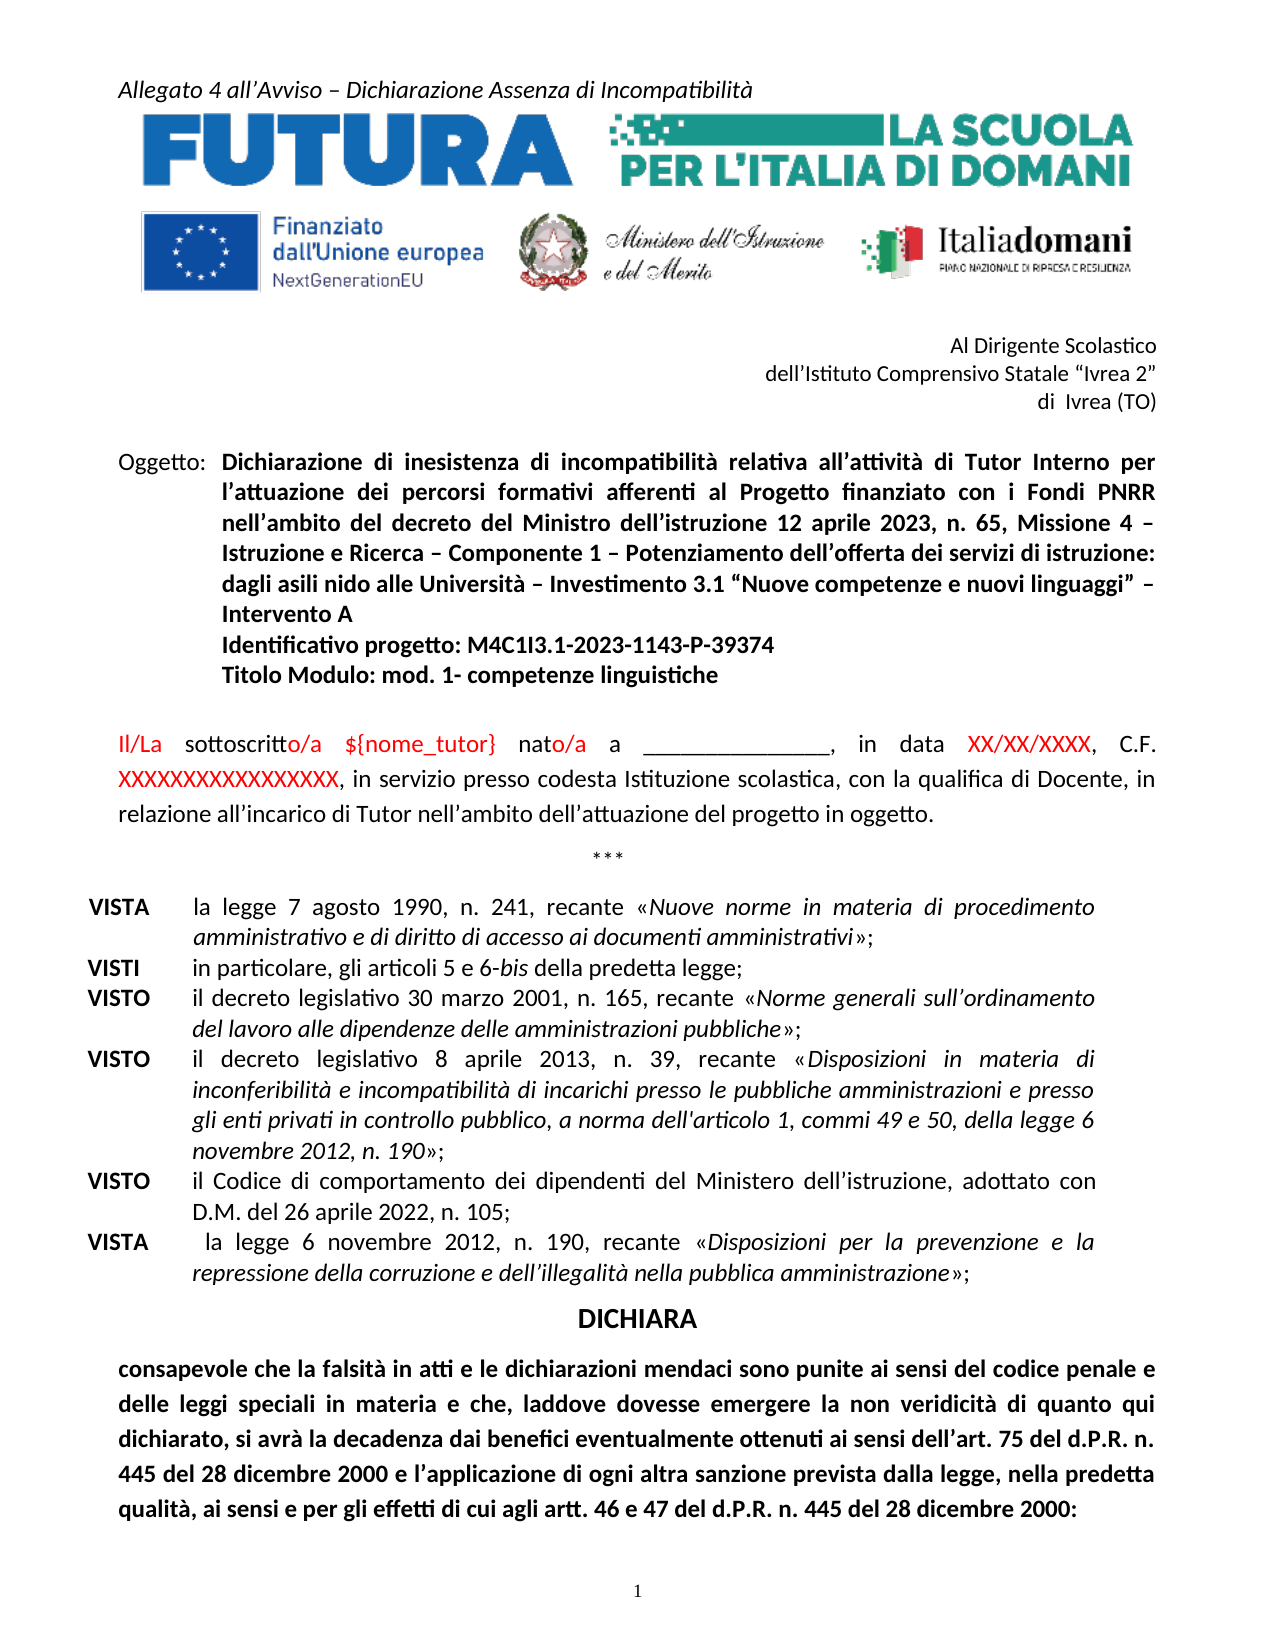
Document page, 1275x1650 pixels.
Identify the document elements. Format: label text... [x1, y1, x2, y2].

text Identificativo progetto: M4C1I3.1-2023-1143-P-39374 [118, 629, 1157, 659]
text consapevole che la falsità in atti e le dichiarazioni mendaci sono punite ai sensi del codice penale e delle leggi speciali in materia e che, laddove dovesse emergere la non veridicità di quanto qui dichiarato, si avrà la decadenza dai benefici eventualmente ottenuti ai sensi dell’art. 75 del d.P.R. n. 445 del 28 dicembre 2000 e l’applicazione di ogni altra sanzione prevista dalla legge, nella predetta qualità, ai sensi e per gli effetti di cui agli artt. 46 e 47 del d.P.R. n. 445 del 28 dicembre 2000: [118, 1353, 1157, 1524]
text DICHIARA [118, 1300, 1157, 1336]
text VISTO il decreto legislativo 8 aprile 2013, n. 39, recante «Disposizioni in materia di inconferibilità e incompatibilità di incarichi presso le pubbliche amministrazioni e presso gli enti privati in controllo pubblico, a norma dell'articolo 1, commi 49 e 50, della legge 6 novembre 2012, n. 190»; [87, 1043, 1098, 1166]
text VISTA la legge 6 novembre 2012, n. 190, recante «Disposizioni per la prevenzione e la repressione della corruzione e dell’illegalità nella pubblica amministrazione»; [87, 1227, 1098, 1288]
text di Ivrea (TO) [118, 387, 1157, 415]
text dell’Istituto Comprensivo Statale “Ivrea 2” [118, 359, 1157, 387]
text Il/La sottoscritto/a ${nome_tutor} nato/a a _______________, in data XX/XX/XXXX, C.F. XXXXXXXXXXXXXXXXX, in servizio presso codesta Istituzione scolastica, con la qualifica di Docente, in relazione all’incarico di Tutor nell’ambito dell’attuazione del progetto in oggetto. [118, 729, 1157, 829]
text Oggetto: Dichiarazione di inesistenza di incompatibilità relativa all’attività di Tutor Interno per l’attuazione dei percorsi formativi afferenti al Progetto finanziato con i Fondi PNRR nell’ambito del decreto del Ministro dell’istruzione 12 aprile 2023, n. 65, Missione 4 – Istruzione e Ricerca – Componente 1 – Potenziamento dell’offerta dei servizi di istruzione: dagli asili nido alle Università – Investimento 3.1 “Nuove competenze e nuovi linguaggi” – Intervento A [118, 446, 1157, 629]
text Al Dirigente Scolastico [118, 331, 1157, 359]
text Titolo Modulo: mod. 1- competenze linguistiche [118, 659, 1157, 690]
picture [135, 104, 1140, 303]
text *** [118, 846, 1098, 874]
text VISTI in particolare, gli articoli 5 e 6-bis della predetta legge; [87, 952, 1098, 982]
text VISTO il Codice di comportamento dei dipendenti del Ministero dell’istruzione, adottato con D.M. del 26 aprile 2022, n. 105; [87, 1166, 1098, 1227]
text VISTA la legge 7 agosto 1990, n. 241, recante «Nuove norme in materia di procedimento amministrativo e di diritto di accesso ai documenti amministrativi»; [88, 891, 1098, 952]
text VISTO il decreto legislativo 30 marzo 2001, n. 165, recante «Norme generali sull’ordinamento del lavoro alle dipendenze delle amministrazioni pubbliche»; [87, 982, 1098, 1043]
